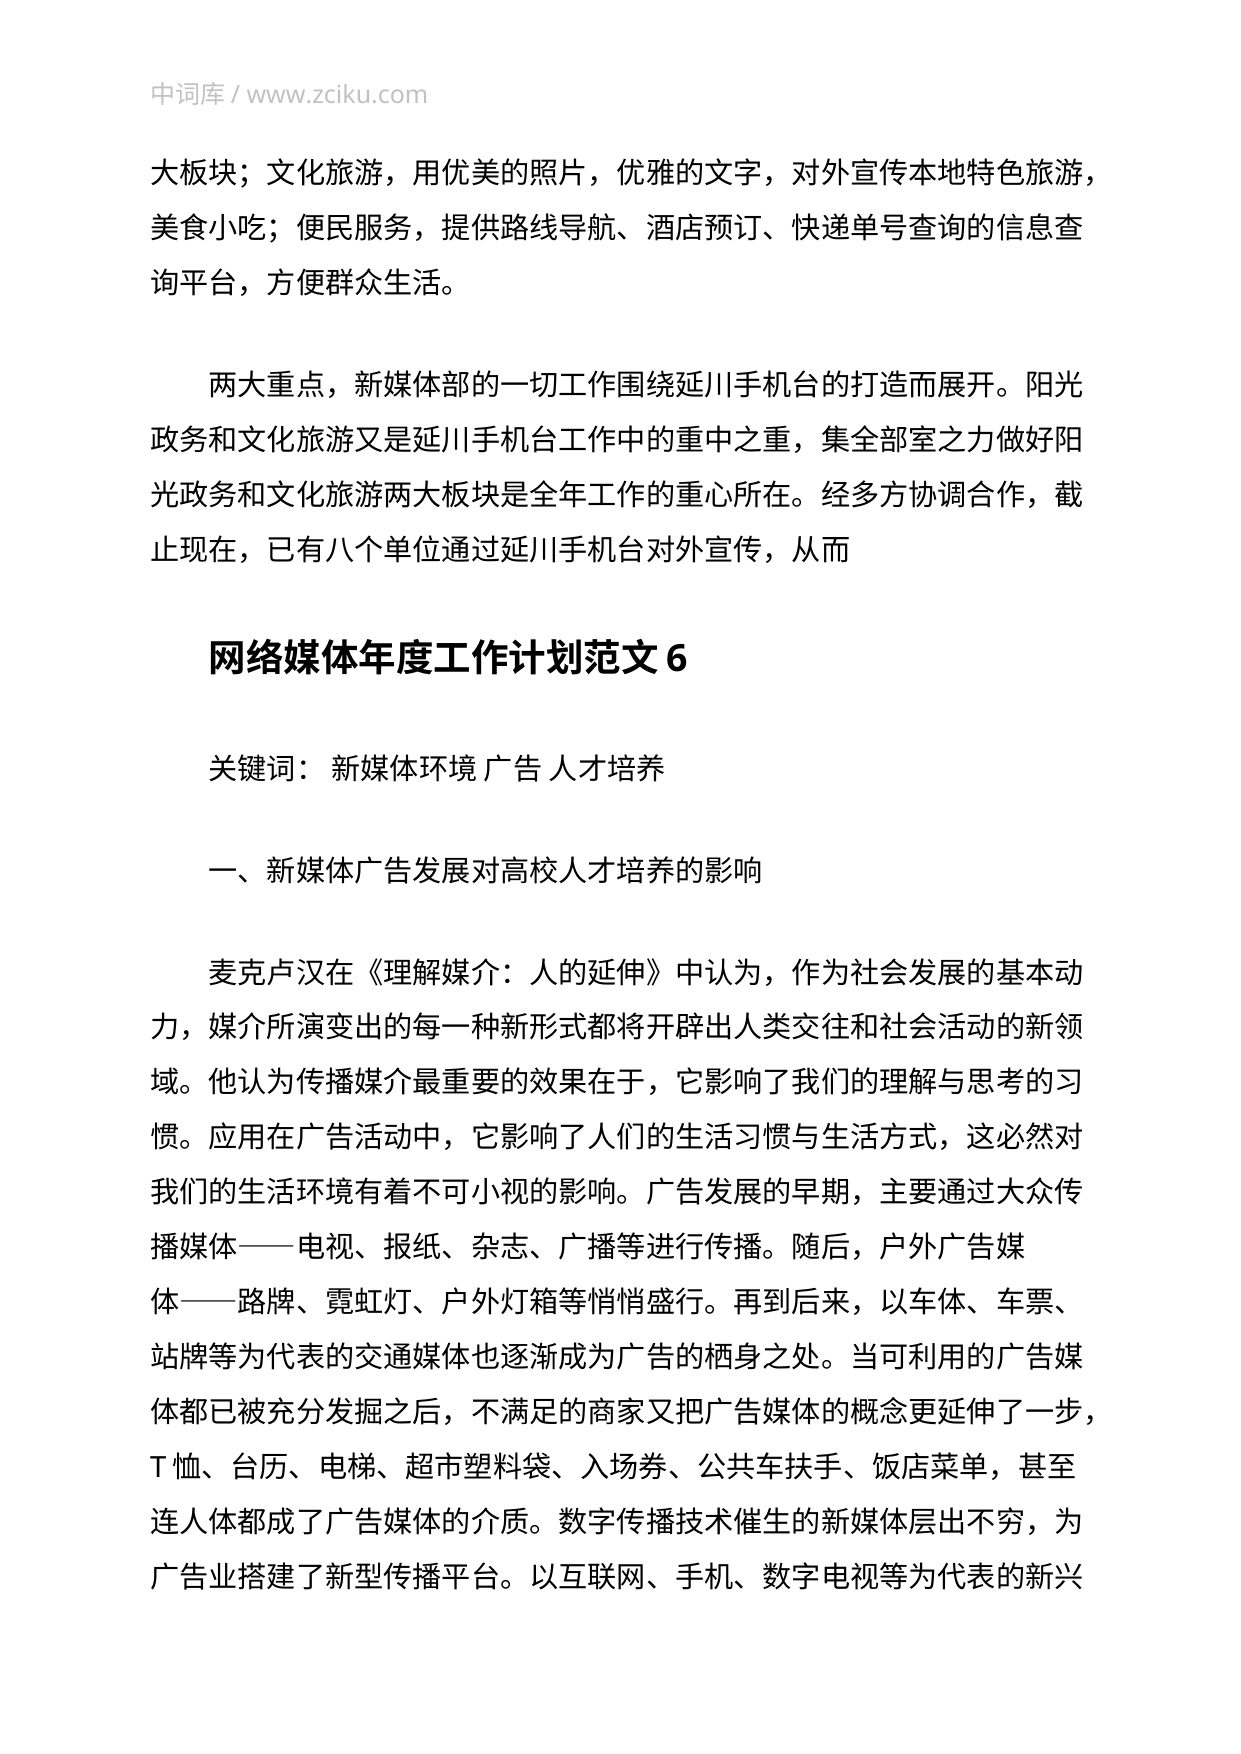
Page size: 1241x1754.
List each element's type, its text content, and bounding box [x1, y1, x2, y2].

text 关键词： 新媒体环境 广告 人才培养 [150, 746, 1090, 788]
text 两大重点，新媒体部的一切工作围绕延川手机台的打造而展开。阳光政务和文化旅游又是延川手机台工作中的重中之重，集全部室之力做好阳光政务和文化旅游两大板块是全年工作的重心所在。经多方协调合作，截止现在，已有八个单位通过延川手机台对外宣传，从而 [150, 362, 1090, 568]
text 一、新媒体广告发展对高校人才培养的影响 [150, 847, 1090, 890]
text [150, 949, 1090, 1595]
text 网络媒体年度工作计划范文6 [150, 628, 1090, 682]
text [150, 150, 1090, 302]
